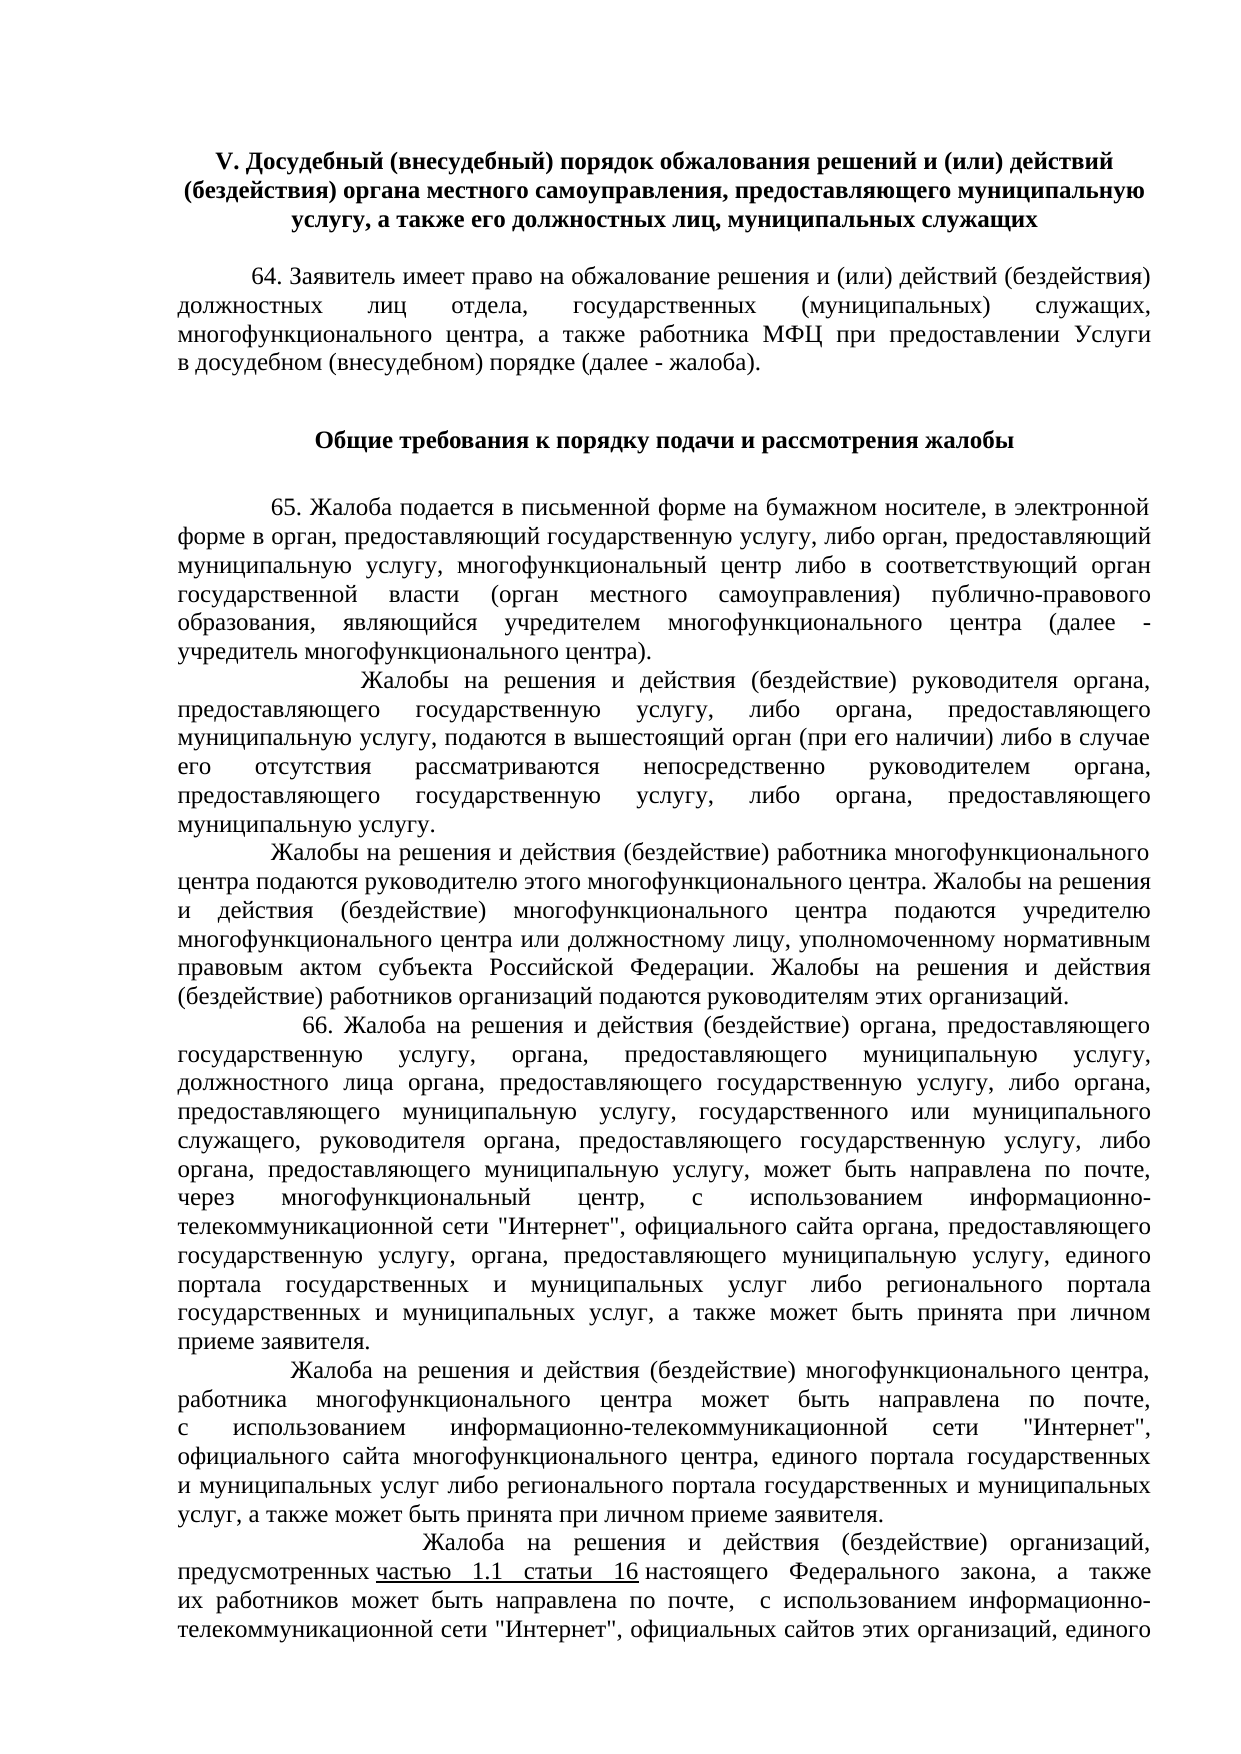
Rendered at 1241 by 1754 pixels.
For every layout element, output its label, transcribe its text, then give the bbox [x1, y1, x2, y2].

text Общие требования к порядку подачи и рассмотрения жалобы [177, 415, 1152, 454]
text 64. Заявитель имеет право на обжалование решения и (или) действий (бездействия) должностных лиц отдела, государственных (муниципальных) служащих, многофункционального центра, а также работника МФЦ при предоставлении Услуги в досудебном (внесудебном) порядке (далее - жалоба). [177, 261, 1152, 376]
text 65. Жалоба подается в письменной форме на бумажном носителе, в электронной форме в орган, предоставляющий государственную услугу, либо орган, предоставляющий муниципальную услугу, многофункциональный центр либо в соответствующий орган государственной власти (орган местного самоуправления) публично-правового образования, являющийся учредителем многофункционального центра (далее - учредитель многофункционального центра). [177, 492, 1152, 665]
text 66. Жалоба на решения и действия (бездействие) органа, предоставляющего государственную услугу, органа, предоставляющего муниципальную услугу, должностного лица органа, предоставляющего государственную услугу, либо органа, предоставляющего муниципальную услугу, государственного или муниципального служащего, руководителя органа, предоставляющего государственную услугу, либо органа, предоставляющего муниципальную услугу, может быть направлена по почте, через многофункциональный центр, с использованием информационно-телекоммуникационной сети "Интернет", официального сайта органа, предоставляющего государственную услугу, органа, предоставляющего муниципальную услугу, единого портала государственных и муниципальных услуг либо регионального портала государственных и муниципальных услуг, а также может быть принята при личном приеме заявителя. [177, 1010, 1152, 1355]
text Жалобы на решения и действия (бездействие) руководителя органа, предоставляющего государственную услугу, либо органа, предоставляющего муниципальную услугу, подаются в вышестоящий орган (при его наличии) либо в случае его отсутствия рассматриваются непосредственно руководителем органа, предоставляющего государственную услугу, либо органа, предоставляющего муниципальную услугу. [177, 665, 1152, 837]
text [177, 1527, 1152, 1642]
text V. Досудебный (внесудебный) порядок обжалования решений и (или) действий (бездействия) органа местного самоуправления, предоставляющего муниципальную услугу, а также его должностных лиц, муниципальных служащих [177, 146, 1152, 232]
text Жалобы на решения и действия (бездействие) работника многофункционального центра подаются руководителю этого многофункционального центра. Жалобы на решения и действия (бездействие) многофункционального центра подаются учредителю многофункционального центра или должностному лицу, уполномоченному нормативным правовым актом субъекта Российской Федерации. Жалобы на решения и действия (бездействие) работников организаций подаются руководителям этих организаций. [177, 837, 1152, 1010]
text Жалоба на решения и действия (бездействие) многофункционального центра, работника многофункционального центра может быть направлена по почте, с использованием информационно-телекоммуникационной сети "Интернет", официального сайта многофункционального центра, единого портала государственных и муниципальных услуг либо регионального портала государственных и муниципальных услуг, а также может быть принята при личном приеме заявителя. [177, 1355, 1152, 1527]
